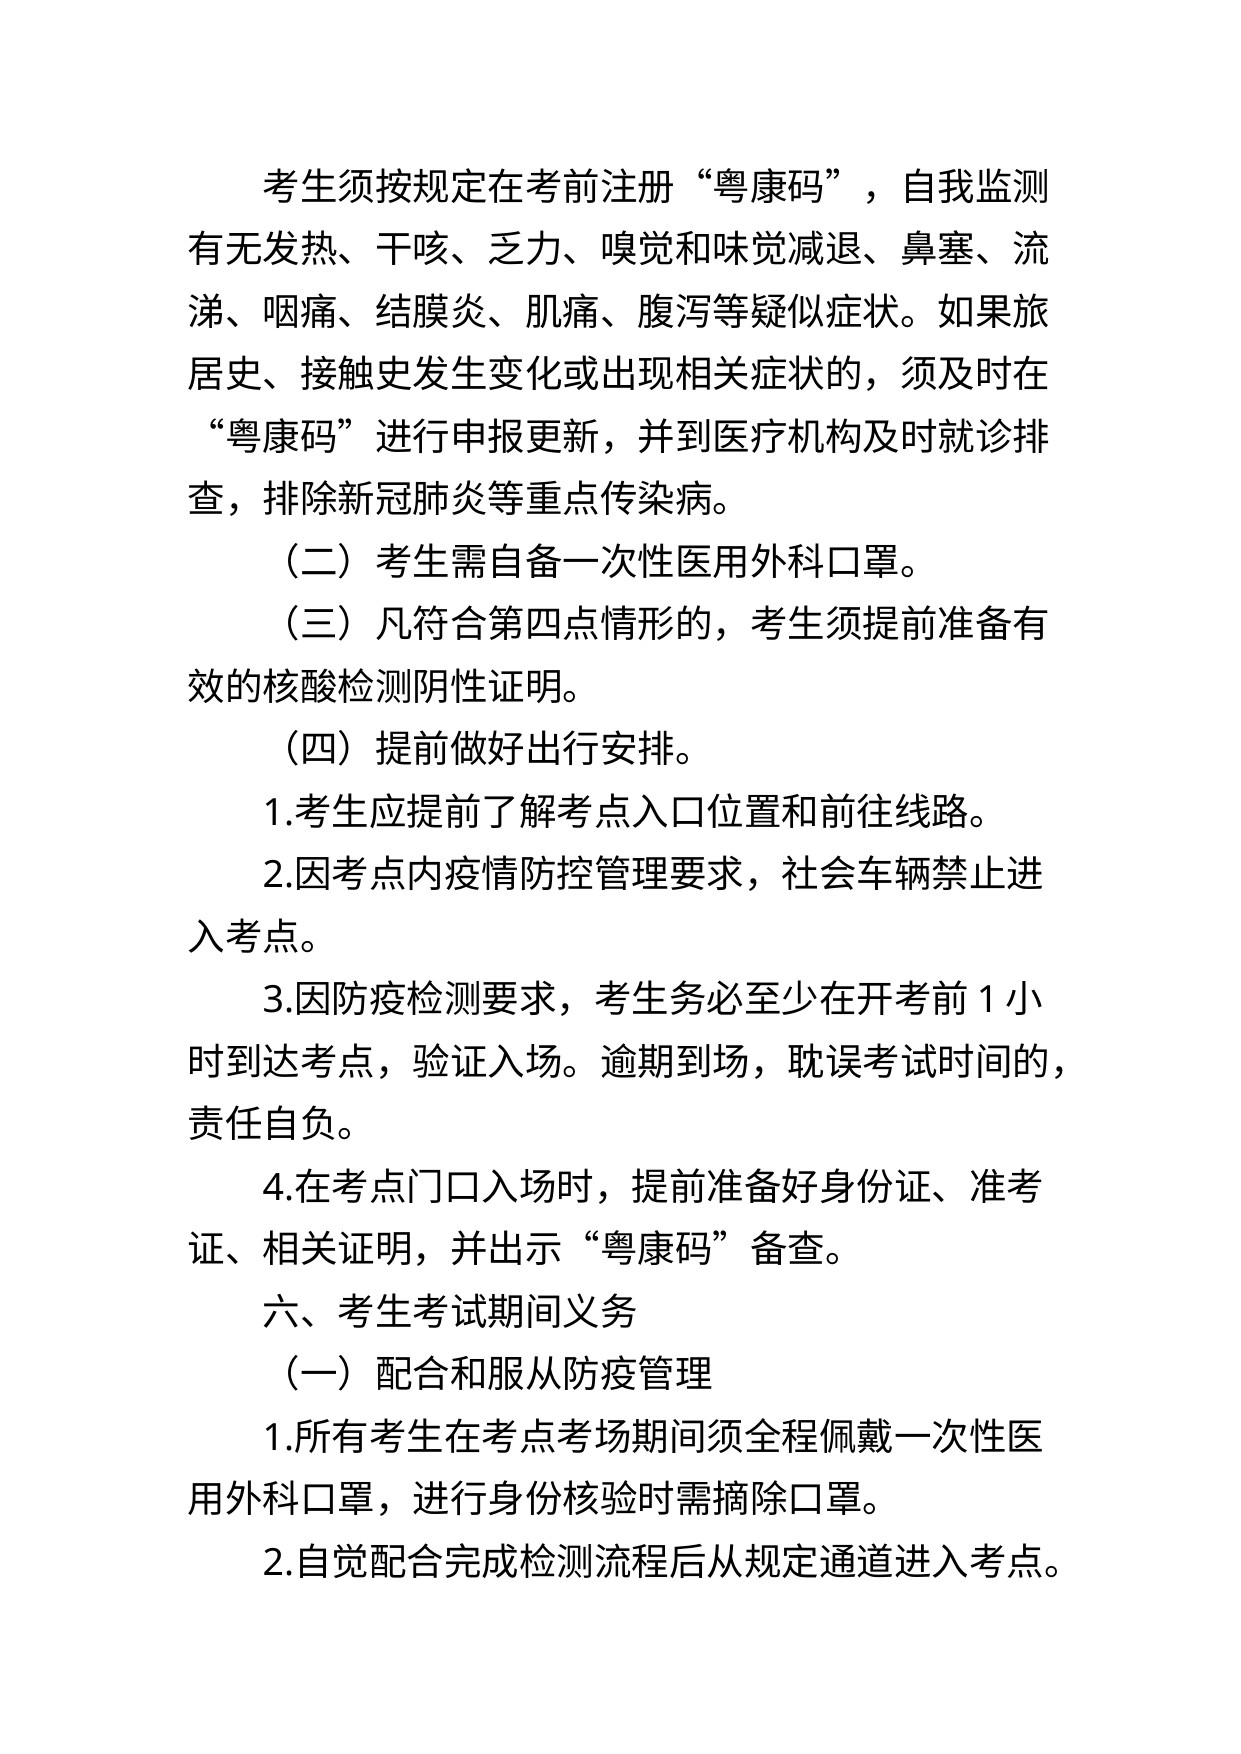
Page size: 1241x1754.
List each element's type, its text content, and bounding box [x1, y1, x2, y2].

text 1.考生应提前了解考点入口位置和前往线路。 [187, 775, 1053, 837]
text （二）考生需自备一次性医用外科口罩。 [187, 525, 1053, 587]
text 3.因防疫检测要求，考生务必至少在开考前1小时到达考点，验证入场。逾期到场，耽误考试时间的，责任自负。 [187, 962, 1053, 1150]
text （三）凡符合第四点情形的，考生须提前准备有效的核酸检测阴性证明。 [187, 587, 1053, 712]
text （四）提前做好出行安排。 [187, 712, 1053, 775]
text （一）配合和服从防疫管理 [187, 1337, 1053, 1400]
text 4.在考点门口入场时，提前准备好身份证、准考证、相关证明，并出示“粤康码”备查。 [187, 1150, 1053, 1275]
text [187, 1525, 1053, 1587]
text 考生须按规定在考前注册“粤康码”，自我监测有无发热、干咳、乏力、嗅觉和味觉减退、鼻塞、流涕、咽痛、结膜炎、肌痛、腹泻等疑似症状。如果旅居史、接触史发生变化或出现相关症状的，须及时在“粤康码”进行申报更新，并到医疗机构及时就诊排查，排除新冠肺炎等重点传染病。 [187, 150, 1053, 525]
text 2.因考点内疫情防控管理要求，社会车辆禁止进入考点。 [187, 837, 1053, 962]
text 六、考生考试期间义务 [187, 1275, 1053, 1337]
text 1.所有考生在考点考场期间须全程佩戴一次性医用外科口罩，进行身份核验时需摘除口罩。 [187, 1400, 1053, 1525]
